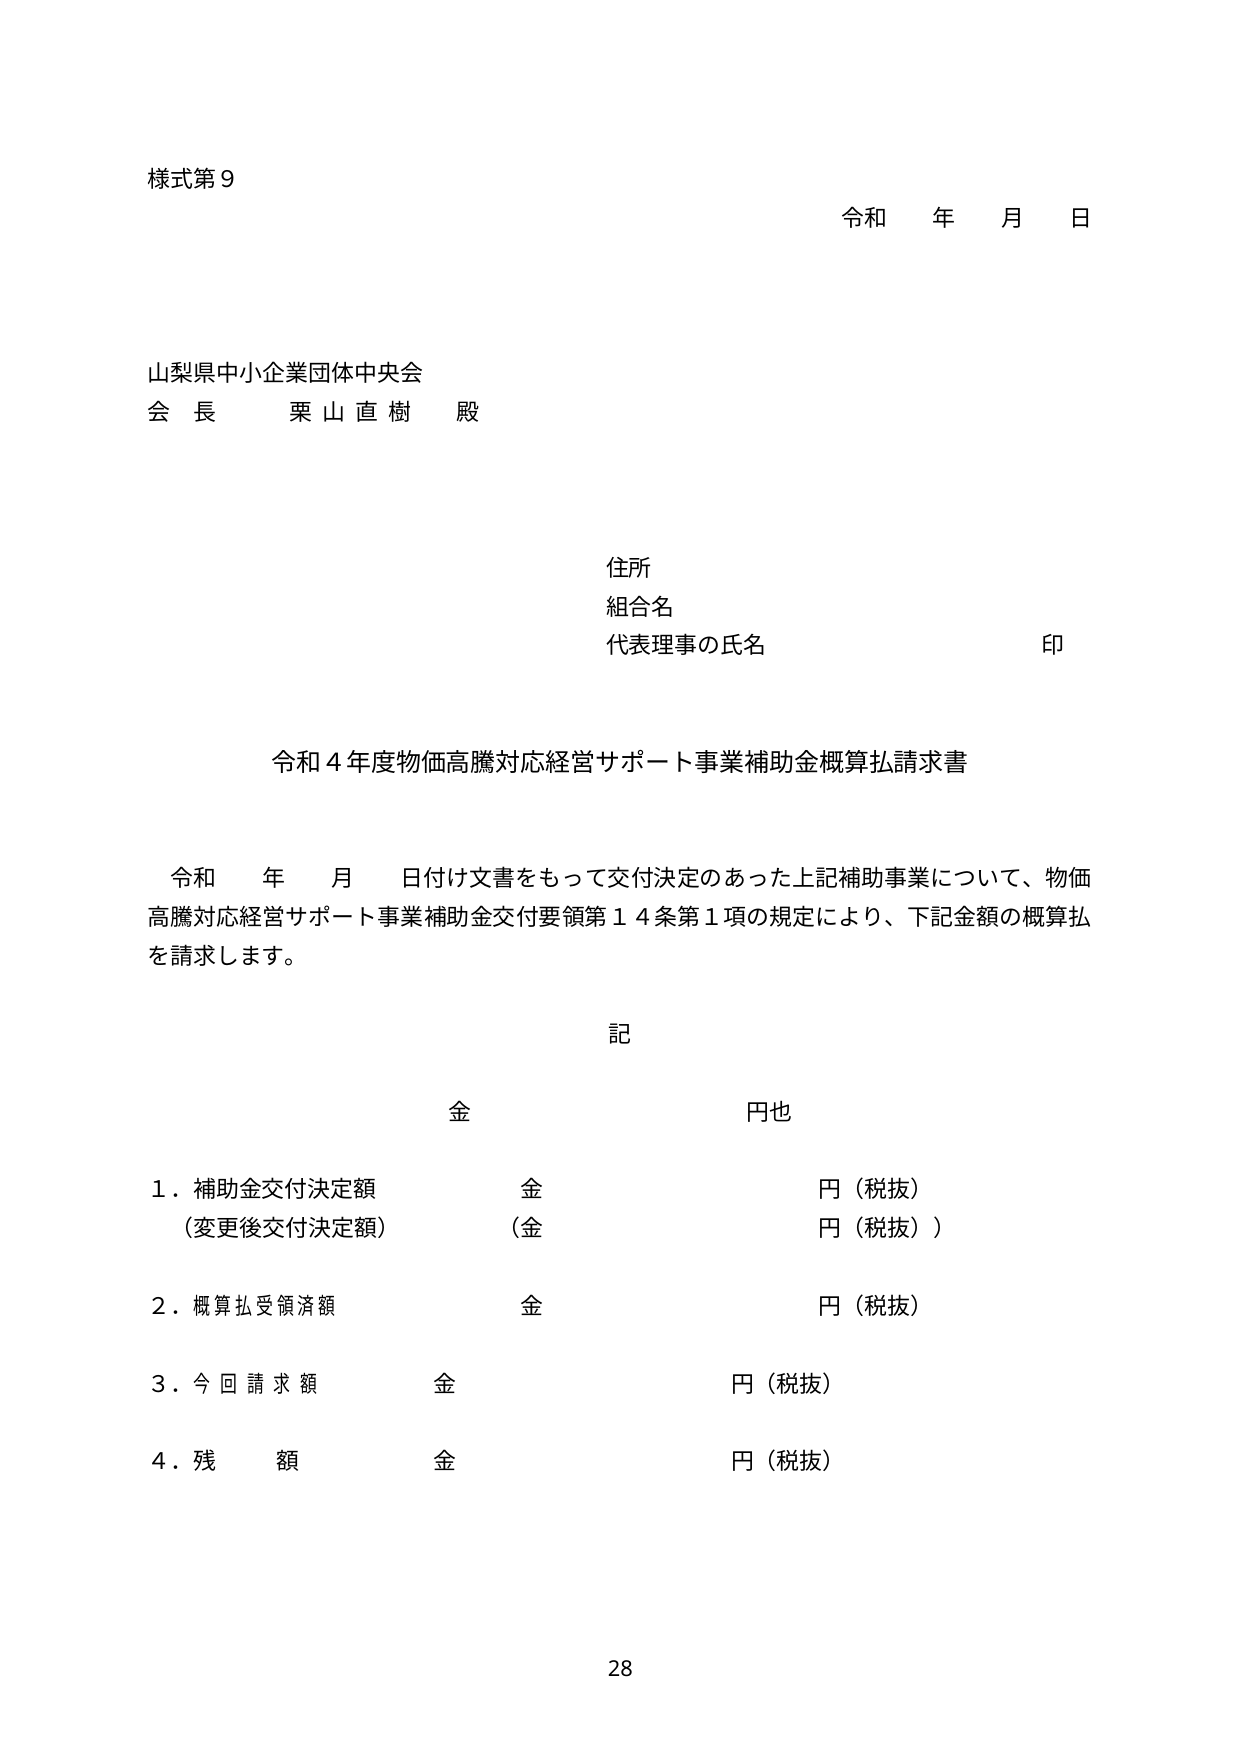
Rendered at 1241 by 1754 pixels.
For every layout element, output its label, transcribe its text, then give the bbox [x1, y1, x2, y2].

text 住所 [606, 547, 1092, 586]
text 令和 年 月 日 [148, 197, 1092, 236]
text 金 円也 [148, 1091, 1092, 1129]
text 記 [148, 1013, 1092, 1052]
text 代表理事の氏名 印 [606, 624, 1092, 663]
text ２．概算払受領済額 金 円（税抜） [148, 1285, 1092, 1324]
text 会 長 栗 山 直 樹 殿 [148, 391, 1092, 430]
text 令和 年 月 日付け文書をもって交付決定のあった上記補助事業について、物価高騰対応経営サポート事業補助金交付要領第１４条第１項の規定により、下記金額の概算払を請求します。 [148, 857, 1092, 974]
text ３．今 回 請 求 額 金 円（税抜） [148, 1363, 1092, 1401]
text １．補助金交付決定額 金 円（税抜） [148, 1168, 1092, 1207]
text 様式第９ [148, 158, 1092, 197]
text 組合名 [606, 586, 1092, 624]
text 山梨県中小企業団体中央会 [148, 352, 1092, 391]
text 令和４年度物価高騰対応経営サポート事業補助金概算払請求書 [148, 741, 1092, 780]
text （変更後交付決定額） （金 円（税抜）） [148, 1207, 1092, 1246]
text ４．残 額 金 円（税抜） [148, 1440, 1092, 1479]
